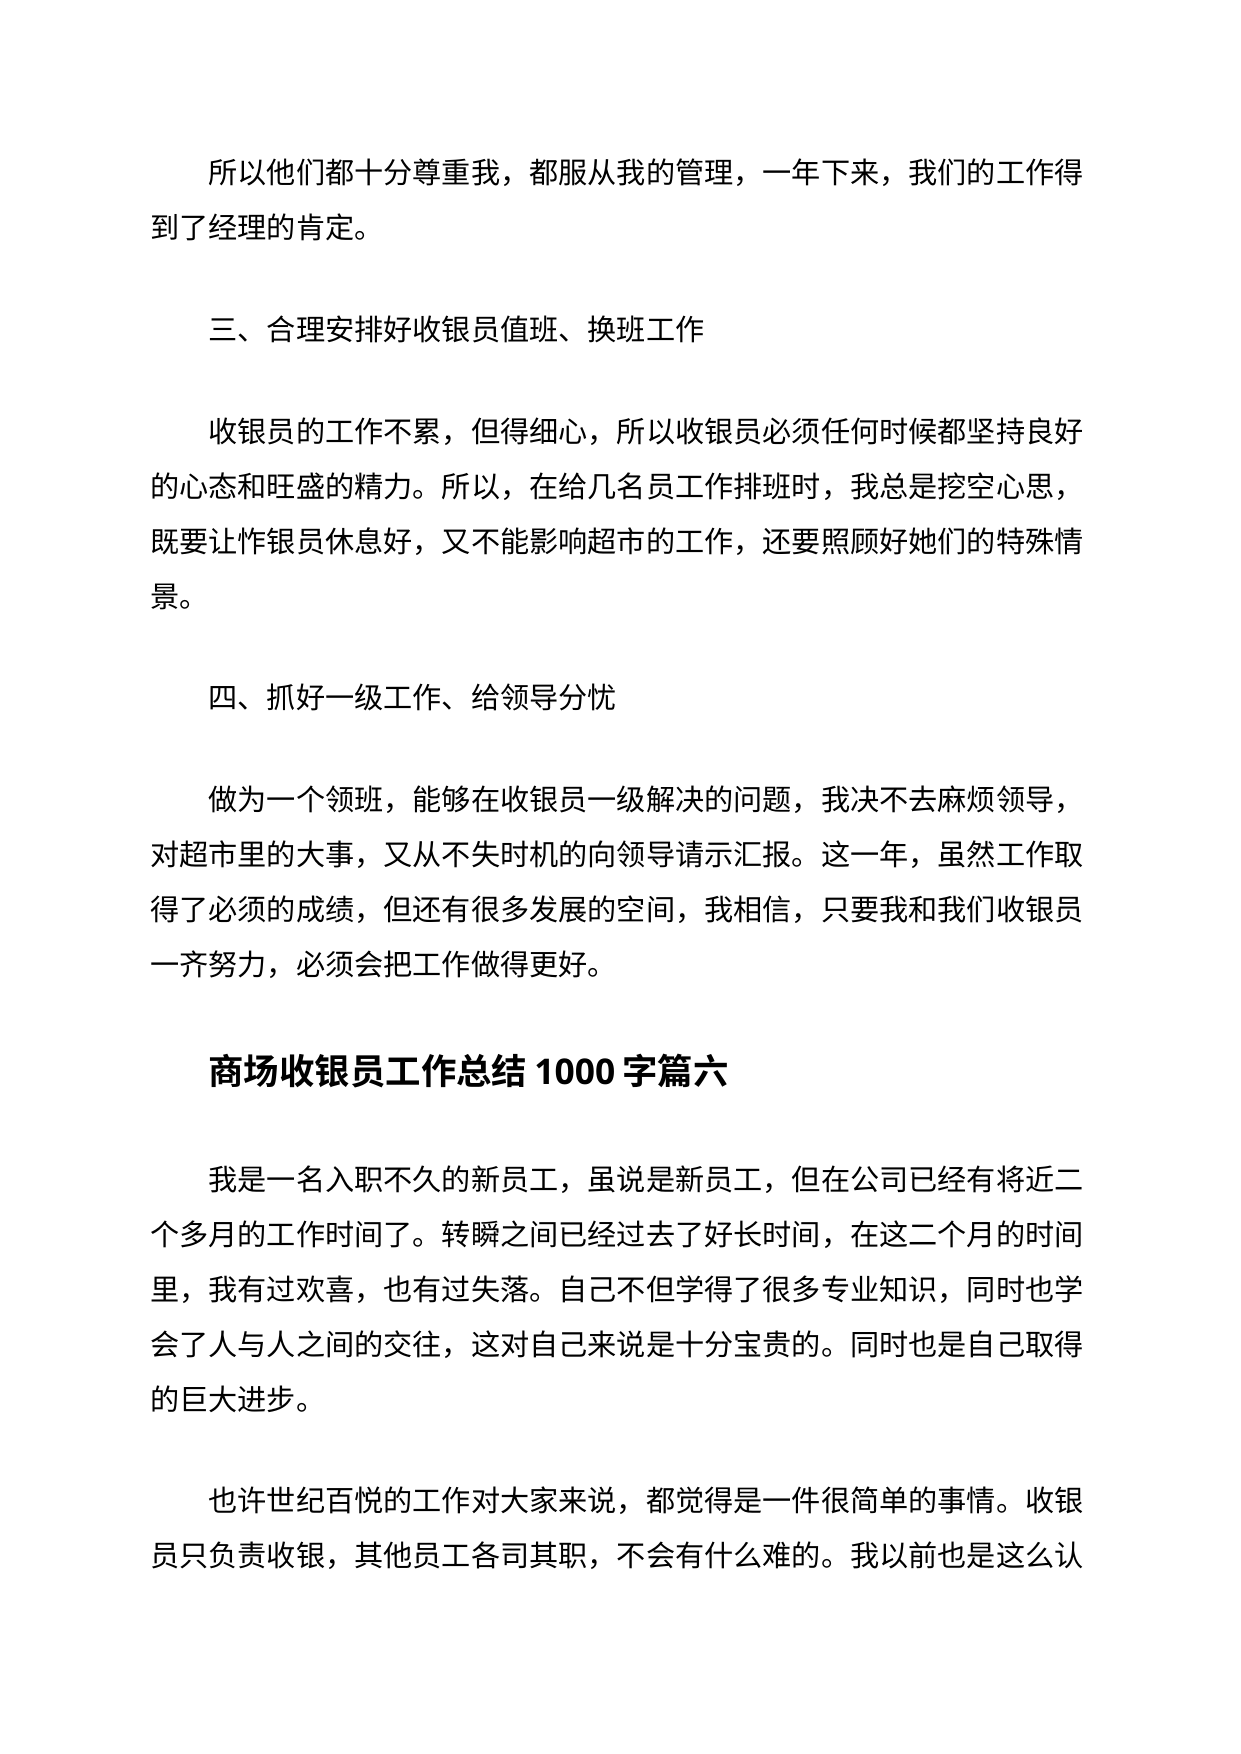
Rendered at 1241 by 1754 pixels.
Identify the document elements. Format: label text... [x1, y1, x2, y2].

text 四、抓好一级工作、给领导分忧 [150, 675, 1090, 717]
text 三、合理安排好收银员值班、换班工作 [150, 307, 1090, 349]
text 我是一名入职不久的新员工，虽说是新员工，但在公司已经有将近二个多月的工作时间了。转瞬之间已经过去了好长时间，在这二个月的时间里，我有过欢喜，也有过失落。自己不但学得了很多专业知识，同时也学会了人与人之间的交往，这对自己来说是十分宝贵的。同时也是自己取得的巨大进步。 [150, 1157, 1090, 1418]
text 收银员的工作不累，但得细心，所以收银员必须任何时候都坚持良好的心态和旺盛的精力。所以，在给几名员工作排班时，我总是挖空心思，既要让怍银员休息好，又不能影响超市的工作，还要照顾好她们的特殊情景。 [150, 408, 1090, 615]
text 做为一个领班，能够在收银员一级解决的问题，我决不去麻烦领导，对超市里的大事，又从不失时机的向领导请示汇报。这一年，虽然工作取得了必须的成绩，但还有很多发展的空间，我相信，只要我和我们收银员一齐努力，必须会把工作做得更好。 [150, 777, 1090, 984]
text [150, 1478, 1090, 1575]
text 商场收银员工作总结1000字篇六 [150, 1043, 1090, 1094]
text 所以他们都十分尊重我，都服从我的管理，一年下来，我们的工作得到了经理的肯定。 [150, 150, 1090, 247]
